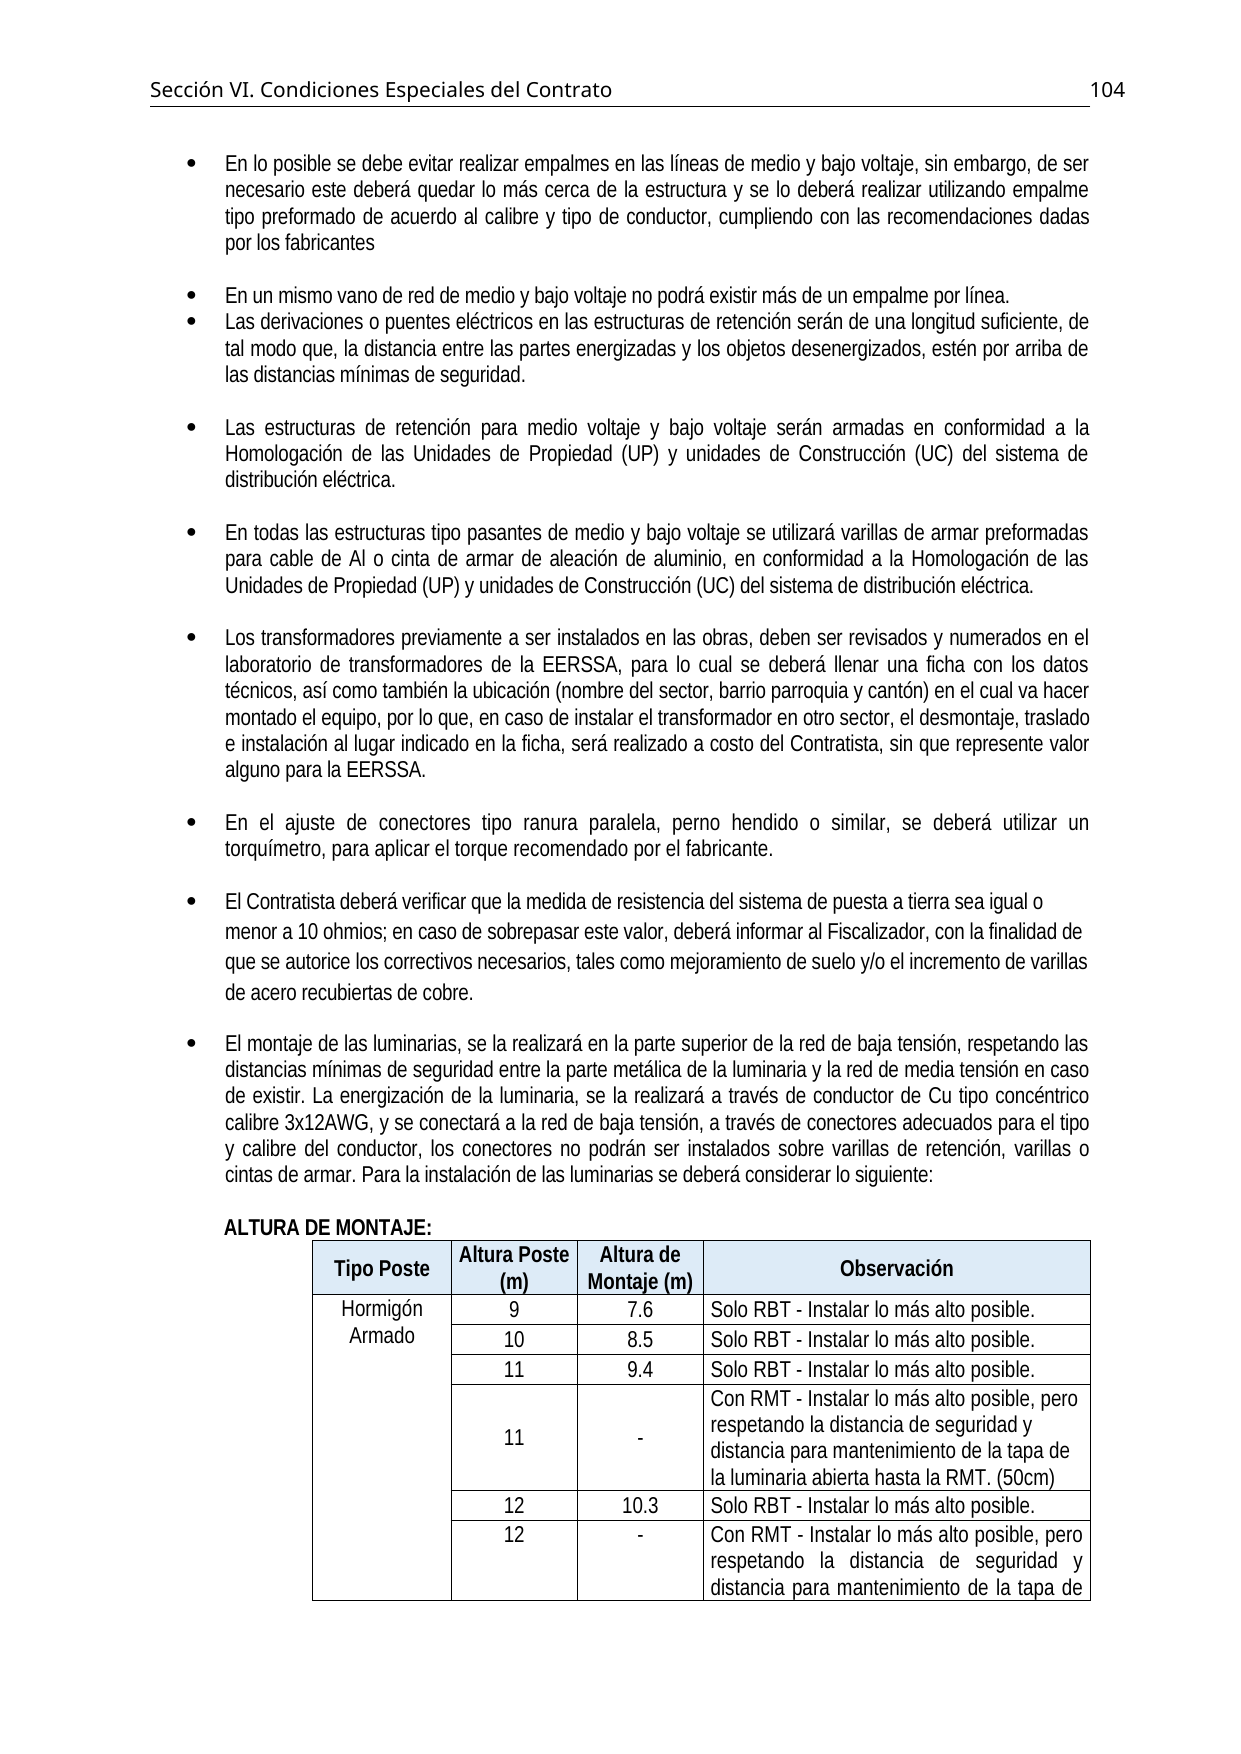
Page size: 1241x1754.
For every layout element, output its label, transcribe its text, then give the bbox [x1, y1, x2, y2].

table_cell 12 [452, 1491, 577, 1520]
table_cell 11 [452, 1355, 577, 1383]
list Los transformadores previamente a ser instalados en las obras, deben ser revisados y numerados en el laboratorio de transformadores de la EERSSA, para lo cual se deberá llenar una ficha con los datos técnicos, así como también la ubicación (nombre del sector, barrio parroquia y cantón) en el cual va hacer montado el equipo, por lo que, en caso de instalar el transformador en otro sector, el desmontaje, traslado e instalación al lugar indicado en la ficha, será realizado a costo del Contratista, sin que represente valor alguno para la EERSSA. [187, 624, 1090, 782]
list Las derivaciones o puentes eléctricos en las estructuras de retención serán de una longitud suficiente, de tal modo que, la distancia entre las partes energizadas y los objetos desenergizados, estén por arriba de las distancias mínimas de seguridad. [187, 308, 1090, 387]
table_cell Hormigón Armado [313, 1295, 451, 1600]
table_cell Solo RBT - Instalar lo más alto posible. [704, 1491, 1090, 1520]
table_cell Solo RBT - Instalar lo más alto posible. [704, 1295, 1090, 1324]
list El montaje de las luminarias, se la realizará en la parte superior de la red de baja tensión, respetando las distancias mínimas de seguridad entre la parte metálica de la luminaria y la red de media tensión en caso de existir. La energización de la luminaria, se la realizará a través de conductor de Cu tipo concéntrico calibre 3x12AWG, y se conectará a la red de baja tensión, a través de conectores adecuados para el tipo y calibre del conductor, los conectores no podrán ser instalados sobre varillas de retención, varillas o cintas de armar. Para la instalación de las luminarias se deberá considerar lo siguiente: [187, 1029, 1090, 1188]
table_cell - [578, 1521, 703, 1600]
table_cell Solo RBT - Instalar lo más alto posible. [704, 1355, 1090, 1383]
table_cell - [578, 1385, 703, 1490]
list En el ajuste de conectores tipo ranura paralela, perno hendido o similar, se deberá utilizar un torquímetro, para aplicar el torque recomendado por el fabricante. [187, 809, 1090, 862]
table_cell 10 [452, 1325, 577, 1354]
table_cell 11 [452, 1385, 577, 1490]
table_header Altura Poste (m) [452, 1241, 577, 1294]
table_cell 12 [452, 1521, 577, 1600]
table_cell 8.5 [578, 1325, 703, 1354]
table_header Altura de Montaje (m) [578, 1241, 703, 1294]
table_cell 7.6 [578, 1295, 703, 1324]
list En lo posible se debe evitar realizar empalmes en las líneas de medio y bajo voltaje, sin embargo, de ser necesario este deberá quedar lo más cerca de la estructura y se lo deberá realizar utilizando empalme tipo preformado de acuerdo al calibre y tipo de conductor, cumpliendo con las recomendaciones dadas por los fabricantes [187, 150, 1090, 255]
table_cell Solo RBT - Instalar lo más alto posible. [704, 1325, 1090, 1354]
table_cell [704, 1521, 1090, 1600]
table_cell 10.3 [578, 1491, 703, 1520]
table_header Tipo Poste [313, 1241, 451, 1294]
table_header Observación [704, 1241, 1090, 1294]
text ALTURA DE MONTAJE: [150, 1214, 1090, 1240]
table_cell 9 [452, 1295, 577, 1324]
list Las estructuras de retención para medio voltaje y bajo voltaje serán armadas en conformidad a la Homologación de las Unidades de Propiedad (UP) y unidades de Construcción (UC) del sistema de distribución eléctrica. [187, 413, 1090, 493]
list En un mismo vano de red de medio y bajo voltaje no podrá existir más de un empalme por línea. [187, 282, 1090, 308]
list En todas las estructuras tipo pasantes de medio y bajo voltaje se utilizará varillas de armar preformadas para cable de Al o cinta de armar de aleación de aluminio, en conformidad a la Homologación de las Unidades de Propiedad (UP) y unidades de Construcción (UC) del sistema de distribución eléctrica. [187, 519, 1090, 598]
table_cell 9.4 [578, 1355, 703, 1383]
list El Contratista deberá verificar que la medida de resistencia del sistema de puesta a tierra sea igual o menor a 10 ohmios; en caso de sobrepasar este valor, deberá informar al Fiscalizador, con la finalidad de que se autorice los correctivos necesarios, tales como mejoramiento de suelo y/o el incremento de varillas de acero recubiertas de cobre. [187, 888, 1090, 1005]
